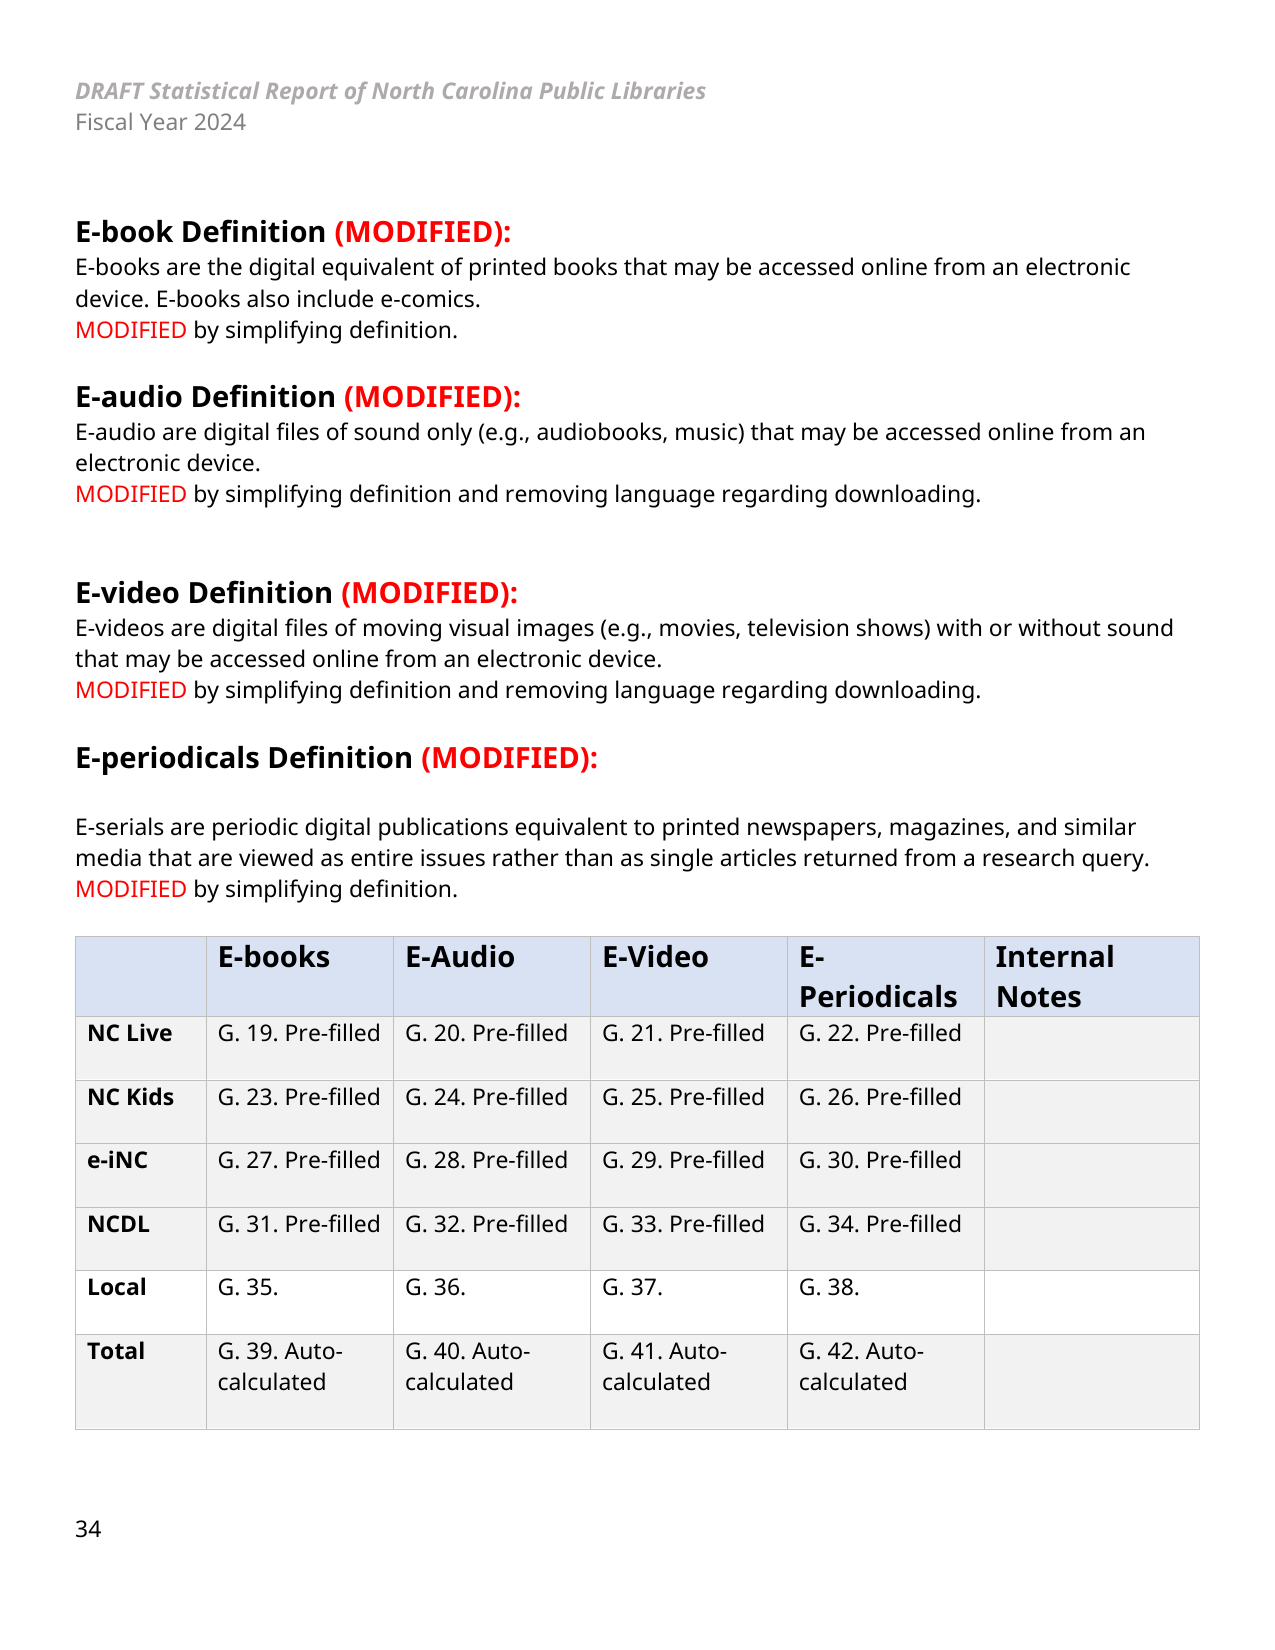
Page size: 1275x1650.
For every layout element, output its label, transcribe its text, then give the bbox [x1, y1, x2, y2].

table_cell G. 32. Pre-filled [394, 1208, 590, 1270]
table_header [76, 937, 206, 1016]
text E-video Definition (MODIFIED): [75, 572, 1200, 612]
table_cell G. 39. Auto-calculated [207, 1335, 393, 1428]
table_cell [985, 1081, 1199, 1143]
table_cell G. 24. Pre-filled [394, 1081, 590, 1143]
text MODIFIED by simplifying definition and removing language regarding downloading. [75, 478, 1200, 510]
table_cell [985, 1017, 1199, 1079]
table_cell G. 36. [394, 1271, 590, 1334]
table_cell G. 41. Auto-calculated [591, 1335, 787, 1428]
table_cell NCDL [76, 1208, 206, 1270]
table_cell G. 40. Auto-calculated [394, 1335, 590, 1428]
table_cell G. 20. Pre-filled [394, 1017, 590, 1079]
table_cell Total [76, 1335, 206, 1428]
table_cell G. 28. Pre-filled [394, 1144, 590, 1207]
text E-books are the digital equivalent of printed books that may be accessed online from an electronic device. E-books also include e-comics. [75, 251, 1200, 314]
table_cell [985, 1144, 1199, 1207]
text E-book Definition (MODIFIED): [75, 212, 1200, 251]
text E-videos are digital files of moving visual images (e.g., movies, television shows) with or without sound that may be accessed online from an electronic device. [75, 612, 1200, 674]
text E-audio Definition (MODIFIED): [75, 376, 1200, 416]
table_cell G. 34. Pre-filled [788, 1208, 984, 1270]
table_cell G. 33. Pre-filled [591, 1208, 787, 1270]
table_cell G. 29. Pre-filled [591, 1144, 787, 1207]
text E-serials are periodic digital publications equivalent to printed newspapers, magazines, and similar media that are viewed as entire issues rather than as single articles returned from a research query. [75, 811, 1200, 873]
table_cell G. 42. Auto-calculated [788, 1335, 984, 1428]
table_cell G. 19. Pre-filled [207, 1017, 393, 1079]
table_cell G. 23. Pre-filled [207, 1081, 393, 1143]
table_cell NC Live [76, 1017, 206, 1079]
table_cell G. 35. [207, 1271, 393, 1334]
table_cell G. 31. Pre-filled [207, 1208, 393, 1270]
table_cell G. 26. Pre-filled [788, 1081, 984, 1143]
text E-audio are digital files of sound only (e.g., audiobooks, music) that may be accessed online from an electronic device. [75, 416, 1200, 478]
table_cell e-iNC [76, 1144, 206, 1207]
text MODIFIED by simplifying definition and removing language regarding downloading. [75, 674, 1200, 706]
table_cell G. 21. Pre-filled [591, 1017, 787, 1079]
table_header E-Audio [394, 937, 590, 1016]
table_cell G. 25. Pre-filled [591, 1081, 787, 1143]
text MODIFIED by simplifying definition. [75, 314, 1200, 345]
table_header Internal Notes [985, 937, 1199, 1016]
table_cell G. 22. Pre-filled [788, 1017, 984, 1079]
table_cell [985, 1271, 1199, 1334]
table_header E-Video [591, 937, 787, 1016]
table_header E-books [207, 937, 393, 1016]
table_cell [985, 1208, 1199, 1270]
text MODIFIED by simplifying definition. [75, 873, 1200, 904]
table_cell [985, 1335, 1199, 1428]
table_cell G. 37. [591, 1271, 787, 1334]
table_cell G. 30. Pre-filled [788, 1144, 984, 1207]
table_cell G. 27. Pre-filled [207, 1144, 393, 1207]
table_cell Local [76, 1271, 206, 1334]
table_cell G. 38. [788, 1271, 984, 1334]
table_cell NC Kids [76, 1081, 206, 1143]
text E-periodicals Definition (MODIFIED): [75, 737, 1200, 777]
table_header E-Periodicals [788, 937, 984, 1016]
